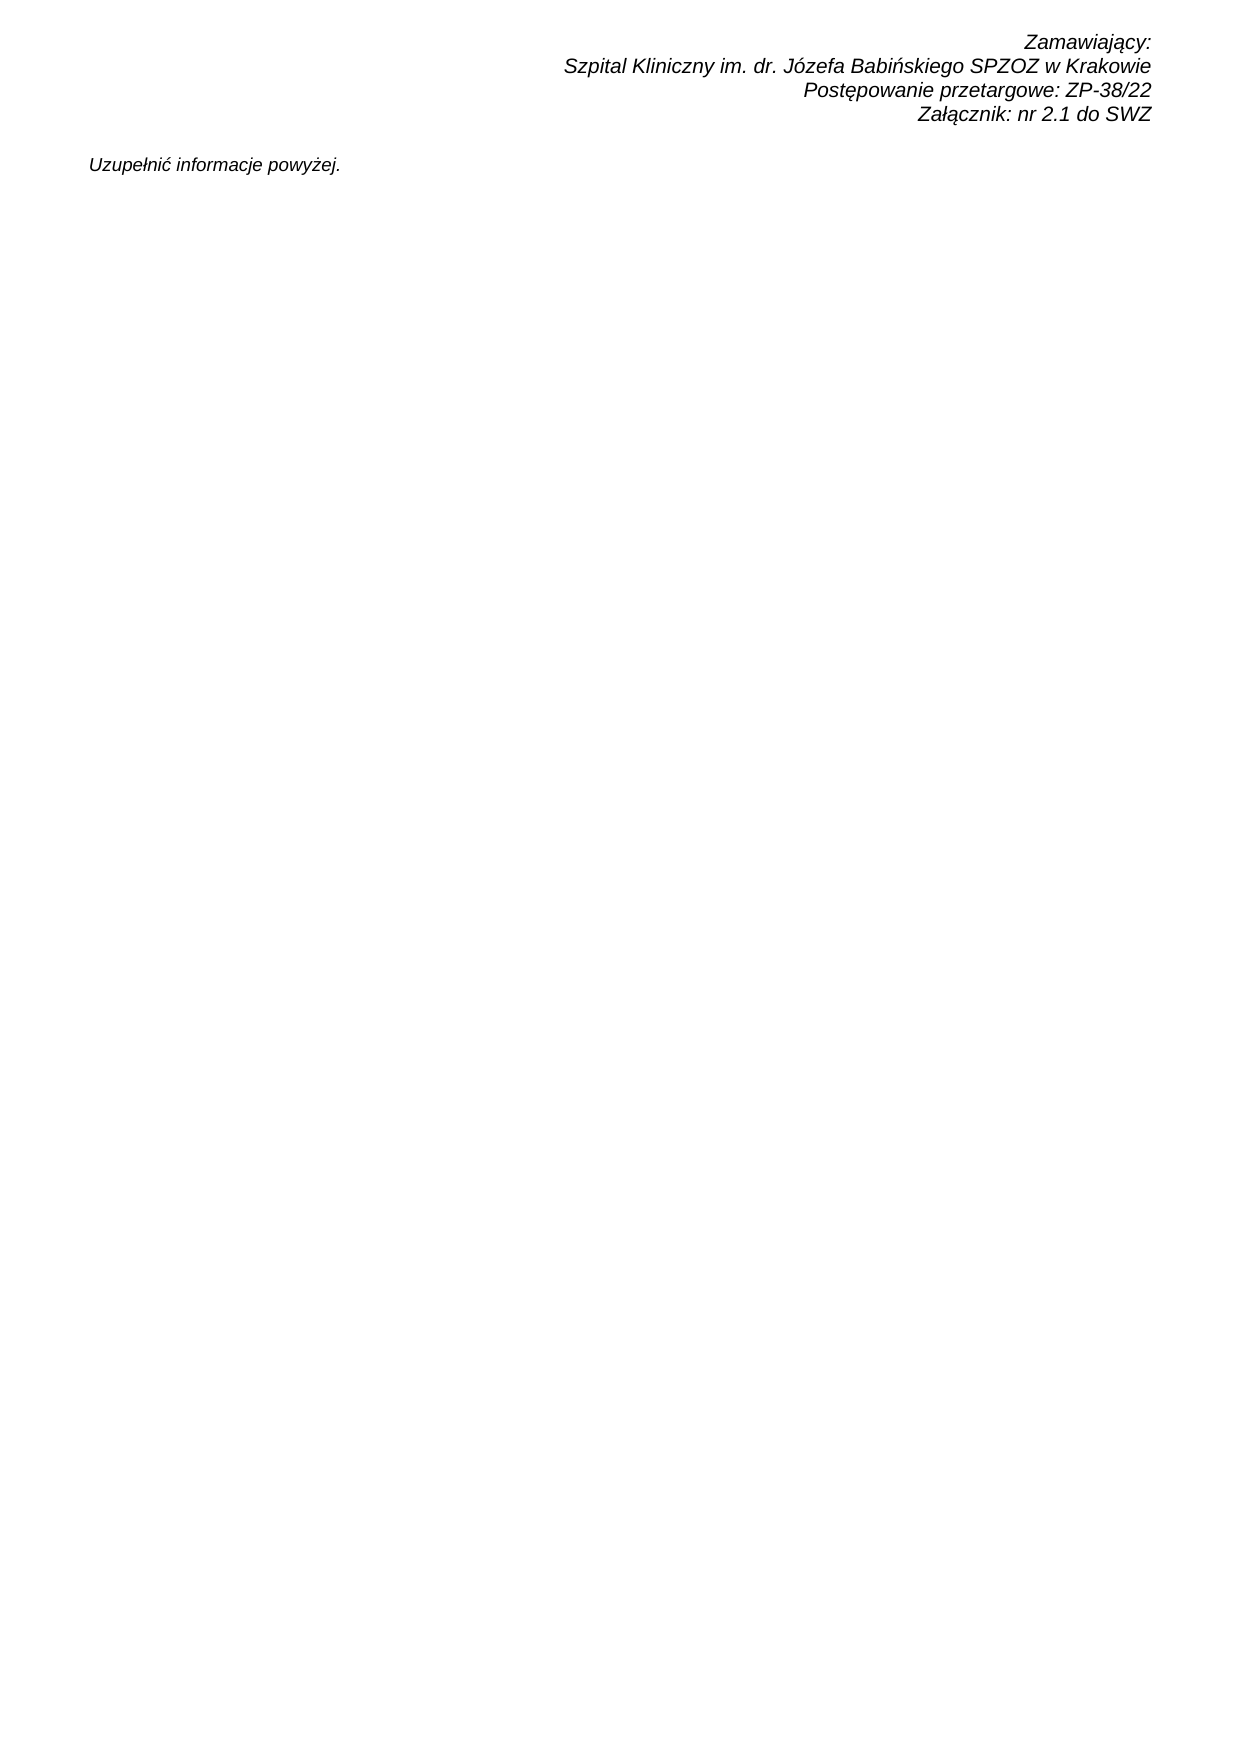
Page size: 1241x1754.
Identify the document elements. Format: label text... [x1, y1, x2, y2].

text Uzupełnić informacje powyżej. [89, 153, 1152, 175]
